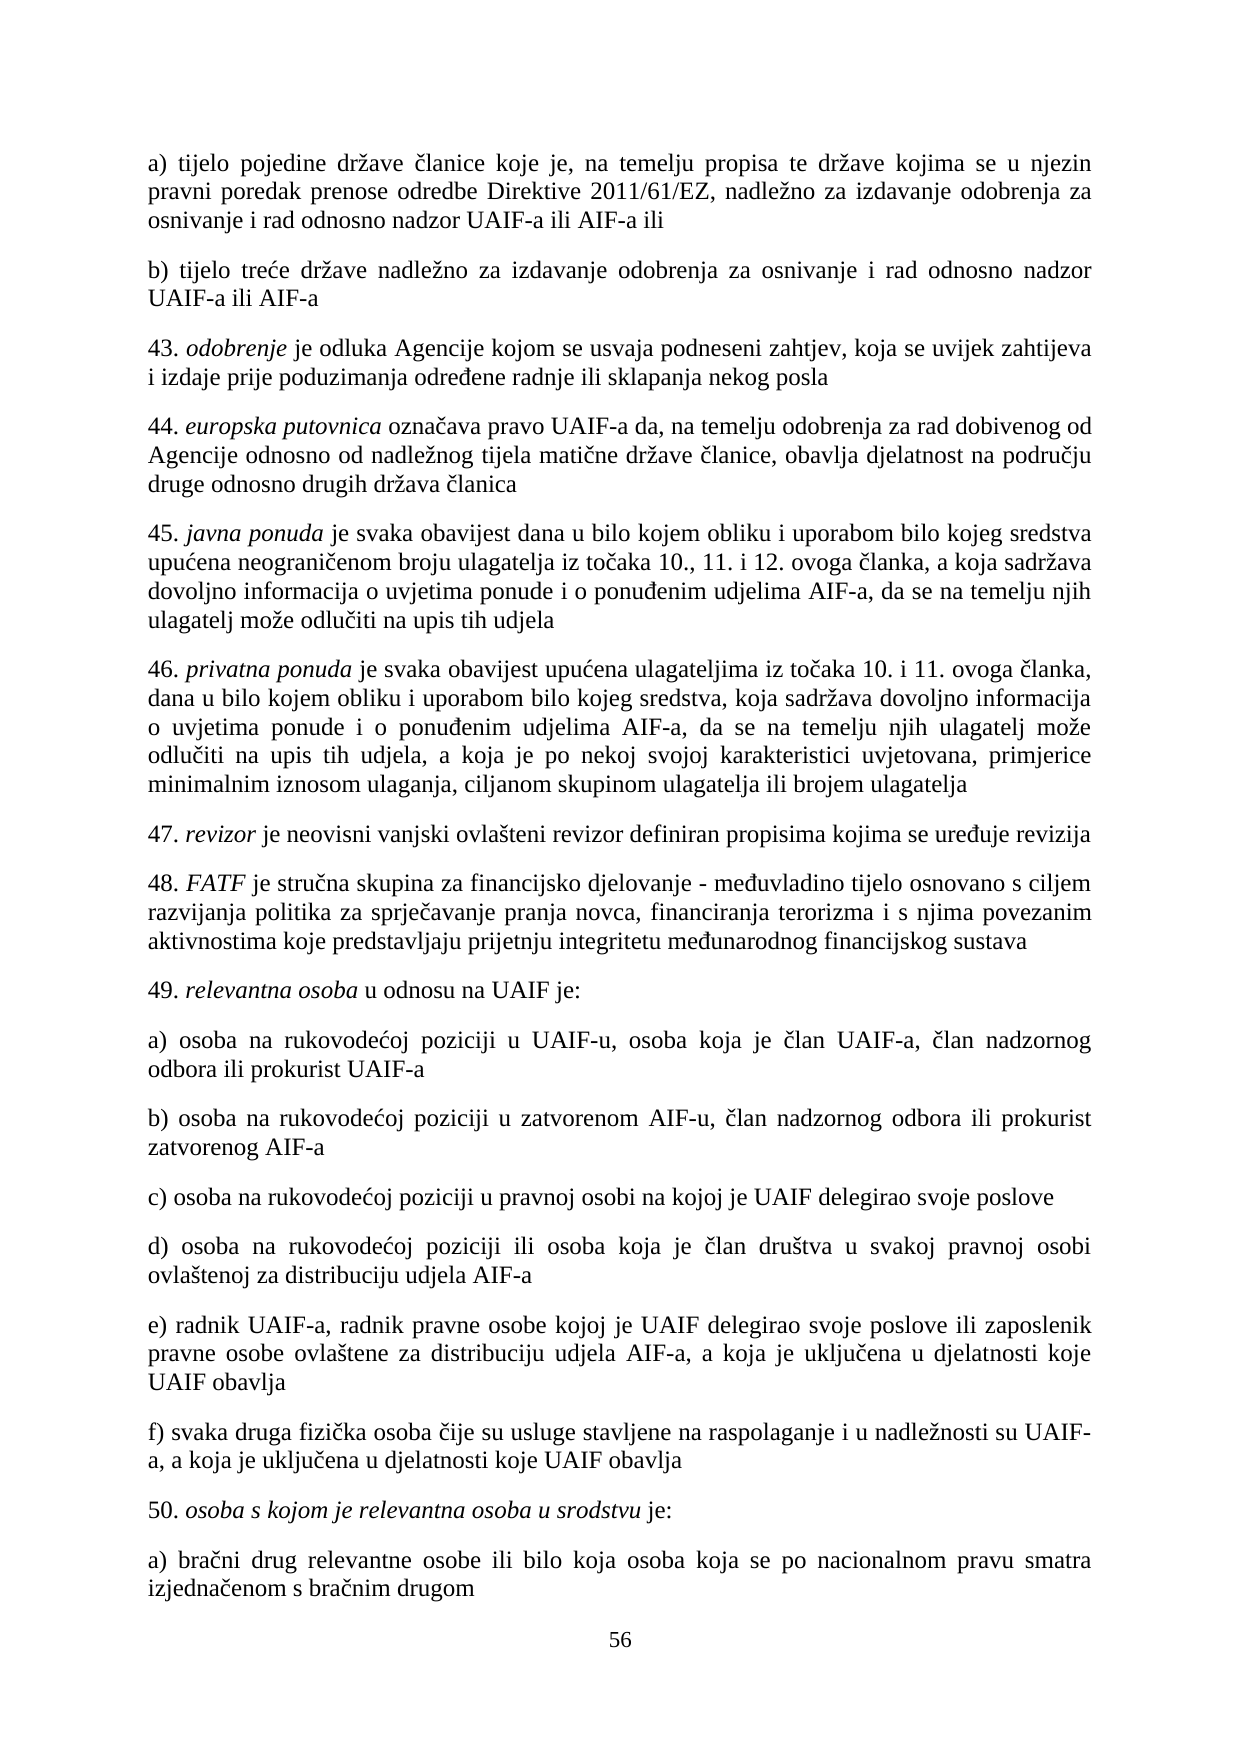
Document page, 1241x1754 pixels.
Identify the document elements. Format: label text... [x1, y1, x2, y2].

text 49. relevantna osoba u odnosu na UAIF je: [148, 976, 1093, 1004]
text 47. revizor je neovisni vanjski ovlašteni revizor definiran propisima kojima se uređuje revizija [148, 819, 1093, 848]
text 44. europska putovnica označava pravo UAIF-a da, na temelju odobrenja za rad dobivenog od Agencije odnosno od nadležnog tijela matične države članice, obavlja djelatnost na području druge odnosno drugih država članica [148, 411, 1093, 498]
text a) tijelo pojedine države članice koje je, na temelju propisa te države kojima se u njezin pravni poredak prenose odredbe Direktive 2011/61/EZ, nadležno za izdavanje odobrenja za osnivanje i rad odnosno nadzor UAIF-a ili AIF-a ili [148, 148, 1093, 234]
text a) osoba na rukovodećoj poziciji u UAIF-u, osoba koja je član UAIF-a, član nadzornog odbora ili prokurist UAIF-a [148, 1025, 1093, 1083]
text 50. osoba s kojom je relevantna osoba u srodstvu je: [148, 1495, 1093, 1524]
text 43. odobrenje je odluka Agencije kojom se usvaja podneseni zahtjev, koja se uvijek zahtijeva i izdaje prije poduzimanja određene radnje ili sklapanja nekog posla [148, 333, 1093, 391]
text 48. FATF je stručna skupina za financijsko djelovanje - međuvladino tijelo osnovano s ciljem razvijanja politika za sprječavanje pranja novca, financiranja terorizma i s njima povezanim aktivnostima koje predstavljaju prijetnju integritetu međunarodnog financijskog sustava [148, 868, 1093, 955]
text b) tijelo treće države nadležno za izdavanje odobrenja za osnivanje i rad odnosno nadzor UAIF-a ili AIF-a [148, 255, 1093, 312]
text c) osoba na rukovodećoj poziciji u pravnoj osobi na kojoj je UAIF delegirao svoje poslove [148, 1182, 1093, 1211]
text a) bračni drug relevantne osobe ili bilo koja osoba koja se po nacionalnom pravu smatra izjednačenom s bračnim drugom [148, 1545, 1093, 1602]
text f) svaka druga fizička osoba čije su usluge stavljene na raspolaganje i u nadležnosti su UAIF-a, a koja je uključena u djelatnosti koje UAIF obavlja [148, 1417, 1093, 1474]
text d) osoba na rukovodećoj poziciji ili osoba koja je član društva u svakoj pravnoj osobi ovlaštenoj za distribuciju udjela AIF-a [148, 1231, 1093, 1289]
text 45. javna ponuda je svaka obavijest dana u bilo kojem obliku i uporabom bilo kojeg sredstva upućena neograničenom broju ulagatelja iz točaka 10., 11. i 12. ovoga članka, a koja sadržava dovoljno informacija o uvjetima ponude i o ponuđenim udjelima AIF-a, da se na temelju njih ulagatelj može odlučiti na upis tih udjela [148, 518, 1093, 633]
text b) osoba na rukovodećoj poziciji u zatvorenom AIF-u, član nadzornog odbora ili prokurist zatvorenog AIF-a [148, 1103, 1093, 1161]
text 46. privatna ponuda je svaka obavijest upućena ulagateljima iz točaka 10. i 11. ovoga članka, dana u bilo kojem obliku i uporabom bilo kojeg sredstva, koja sadržava dovoljno informacija o uvjetima ponude i o ponuđenim udjelima AIF-a, da se na temelju njih ulagatelj može odlučiti na upis tih udjela, a koja je po nekoj svojoj karakteristici uvjetovana, primjerice minimalnim iznosom ulaganja, ciljanom skupinom ulagatelja ili brojem ulagatelja [148, 654, 1093, 798]
